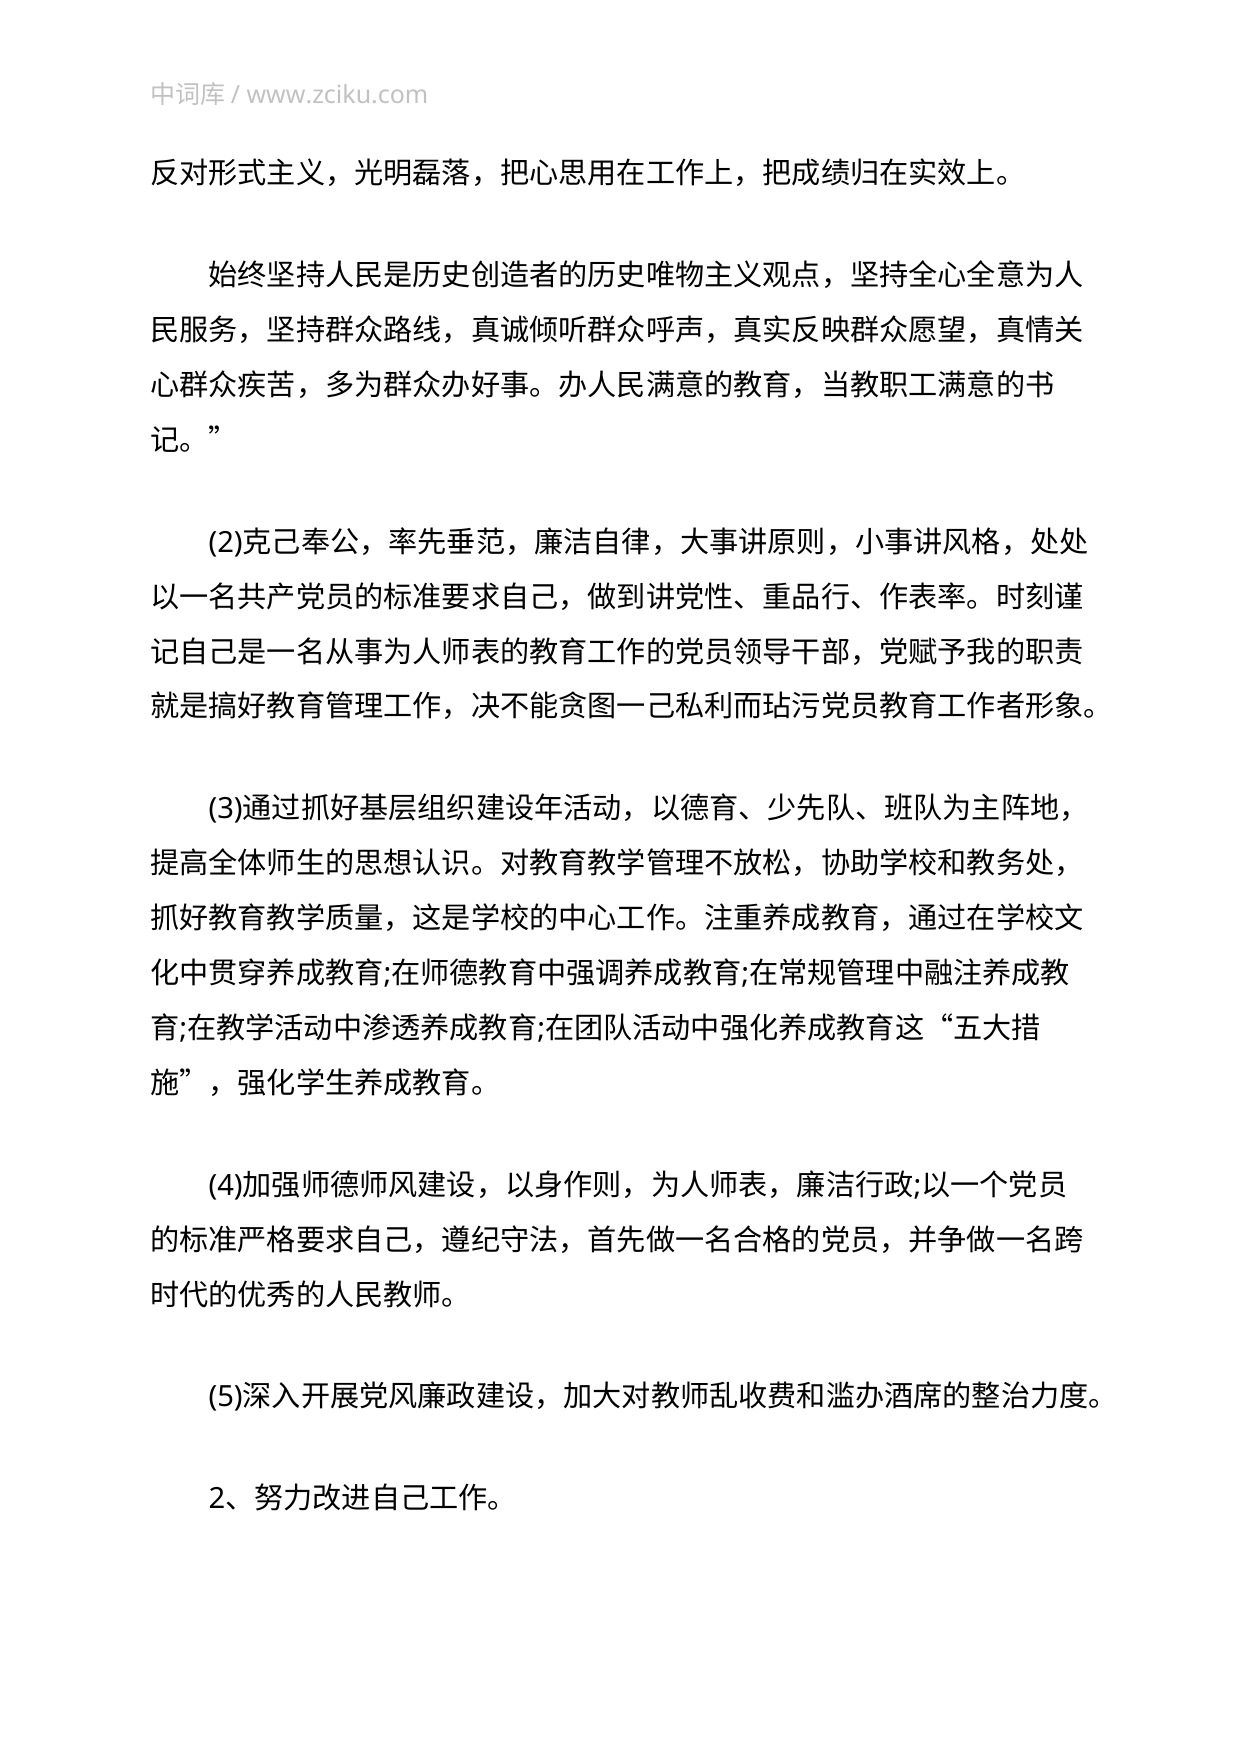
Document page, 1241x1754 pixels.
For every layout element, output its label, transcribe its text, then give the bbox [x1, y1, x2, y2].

text 2、努力改进自己工作。 [150, 1475, 1090, 1517]
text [150, 150, 1090, 192]
text (2)克己奉公，率先垂范，廉洁自律，大事讲原则，小事讲风格，处处以一名共产党员的标准要求自己，做到讲党性、重品行、作表率。时刻谨记自己是一名从事为人师表的教育工作的党员领导干部，党赋予我的职责就是搞好教育管理工作，决不能贪图一己私利而玷污党员教育工作者形象。 [150, 518, 1090, 725]
text (4)加强师德师风建设，以身作则，为人师表，廉洁行政;以一个党员的标准严格要求自己，遵纪守法，首先做一名合格的党员，并争做一名跨时代的优秀的人民教师。 [150, 1161, 1090, 1313]
text (3)通过抓好基层组织建设年活动，以德育、少先队、班队为主阵地，提高全体师生的思想认识。对教育教学管理不放松，协助学校和教务处，抓好教育教学质量，这是学校的中心工作。注重养成教育，通过在学校文化中贯穿养成教育;在师德教育中强调养成教育;在常规管理中融注养成教育;在教学活动中渗透养成教育;在团队活动中强化养成教育这“五大措施”，强化学生养成教育。 [150, 785, 1090, 1102]
text (5)深入开展党风廉政建设，加大对教师乱收费和滥办酒席的整治力度。 [150, 1373, 1090, 1415]
text 始终坚持人民是历史创造者的历史唯物主义观点，坚持全心全意为人民服务，坚持群众路线，真诚倾听群众呼声，真实反映群众愿望，真情关心群众疾苦，多为群众办好事。办人民满意的教育，当教职工满意的书记。” [150, 252, 1090, 459]
